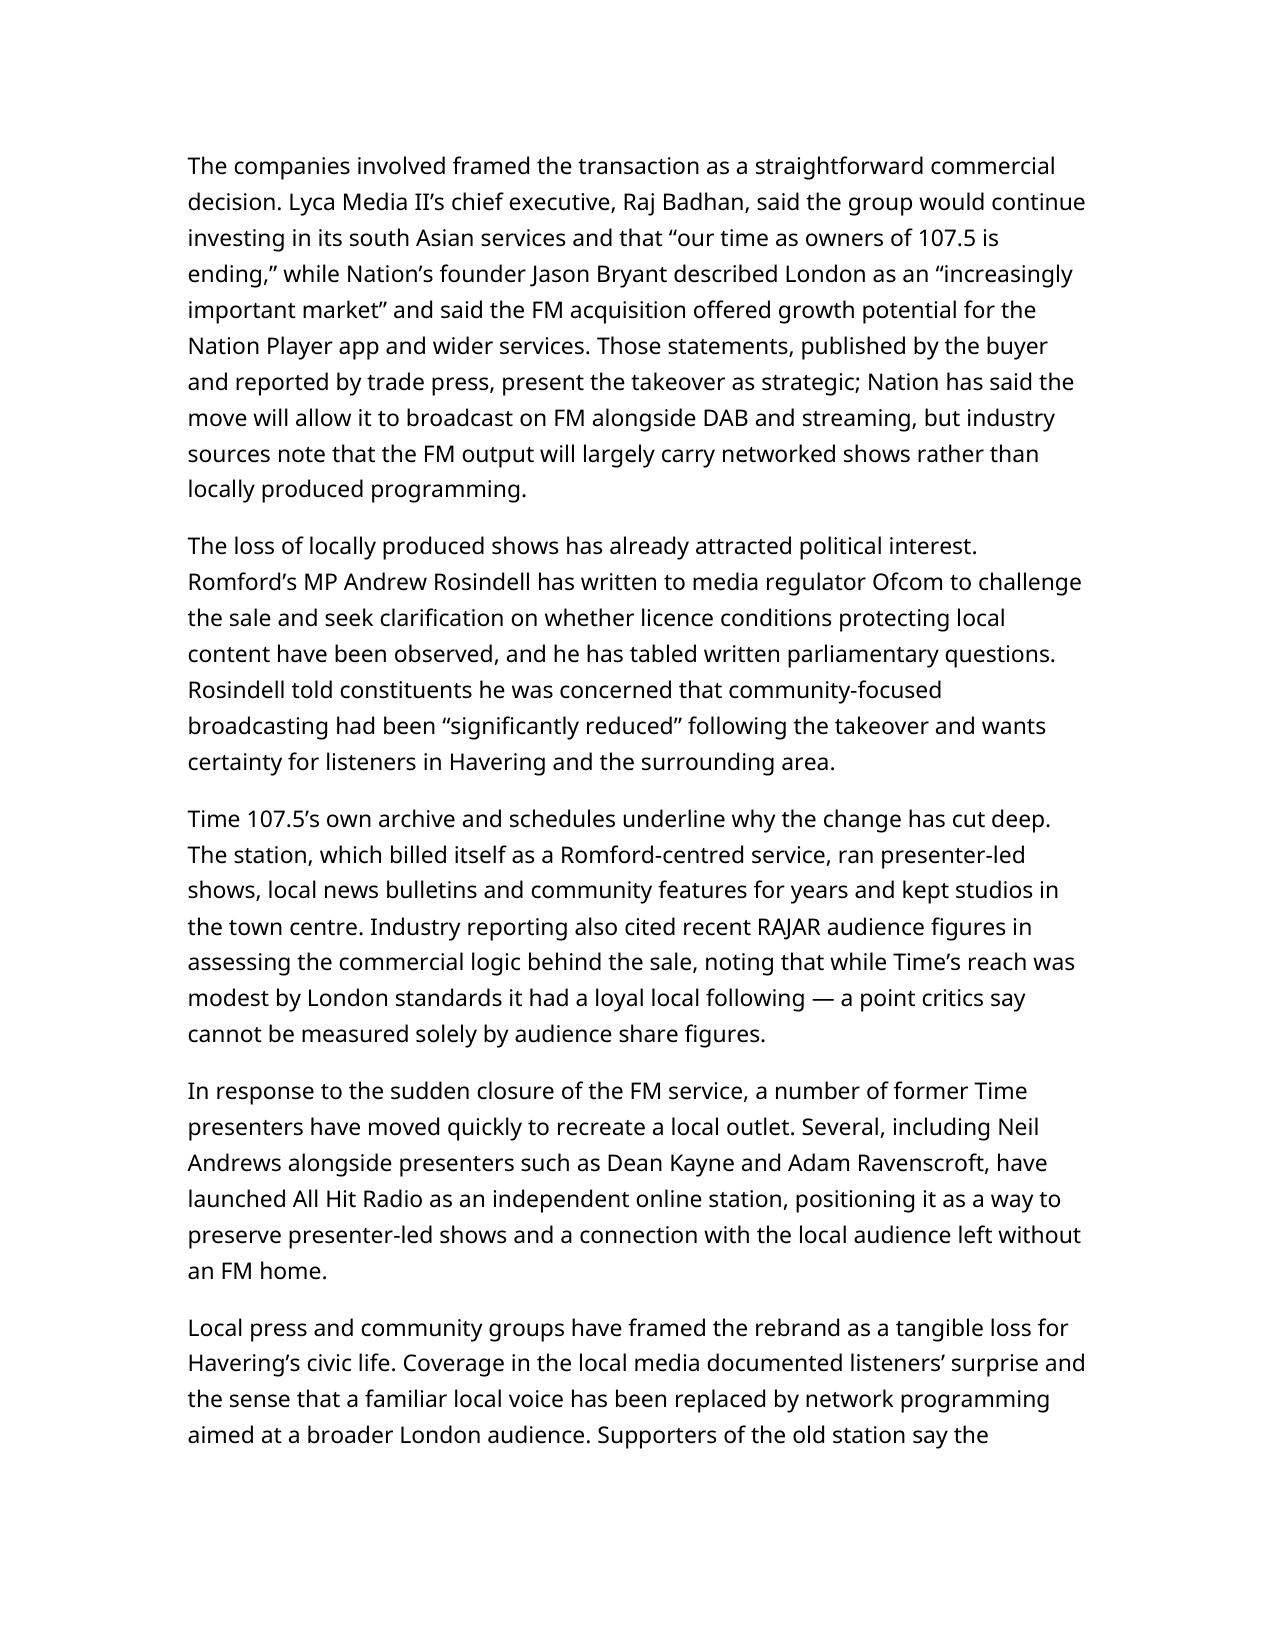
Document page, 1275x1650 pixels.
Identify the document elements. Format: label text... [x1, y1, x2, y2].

text Time 107.5’s own archive and schedules underline why the change has cut deep. The station, which billed itself as a Romford-centred service, ran presenter-led shows, local news bulletins and community features for years and kept studios in the town centre. Industry reporting also cited recent RAJAR audience figures in assessing the commercial logic behind the sale, noting that while Time’s reach was modest by London standards it had a loyal local following — a point critics say cannot be measured solely by audience share figures. [187, 803, 1087, 1049]
text The companies involved framed the transaction as a straightforward commercial decision. Lyca Media II’s chief executive, Raj Badhan, said the group would continue investing in its south Asian services and that “our time as owners of 107.5 is ending,” while Nation’s founder Jason Bryant described London as an “increasingly important market” and said the FM acquisition offered growth potential for the Nation Player app and wider services. Those statements, published by the buyer and reported by trade press, present the takeover as strategic; Nation has said the move will allow it to broadcast on FM alongside DAB and streaming, but industry sources note that the FM output will largely carry networked shows rather than locally produced programming. [187, 150, 1087, 505]
text In response to the sudden closure of the FM service, a number of former Time presenters have moved quickly to recreate a local outlet. Several, including Neil Andrews alongside presenters such as Dean Kayne and Adam Ravenscroft, have launched All Hit Radio as an independent online station, positioning it as a way to preserve presenter‑led shows and a connection with the local audience left without an FM home. [187, 1075, 1087, 1286]
text The loss of locally produced shows has already attracted political interest. Romford’s MP Andrew Rosindell has written to media regulator Ofcom to challenge the sale and seek clarification on whether licence conditions protecting local content have been observed, and he has tabled written parliamentary questions. Rosindell told constituents he was concerned that community-focused broadcasting had been “significantly reduced” following the takeover and wants certainty for listeners in Havering and the surrounding area. [187, 530, 1087, 777]
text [187, 1311, 1087, 1451]
